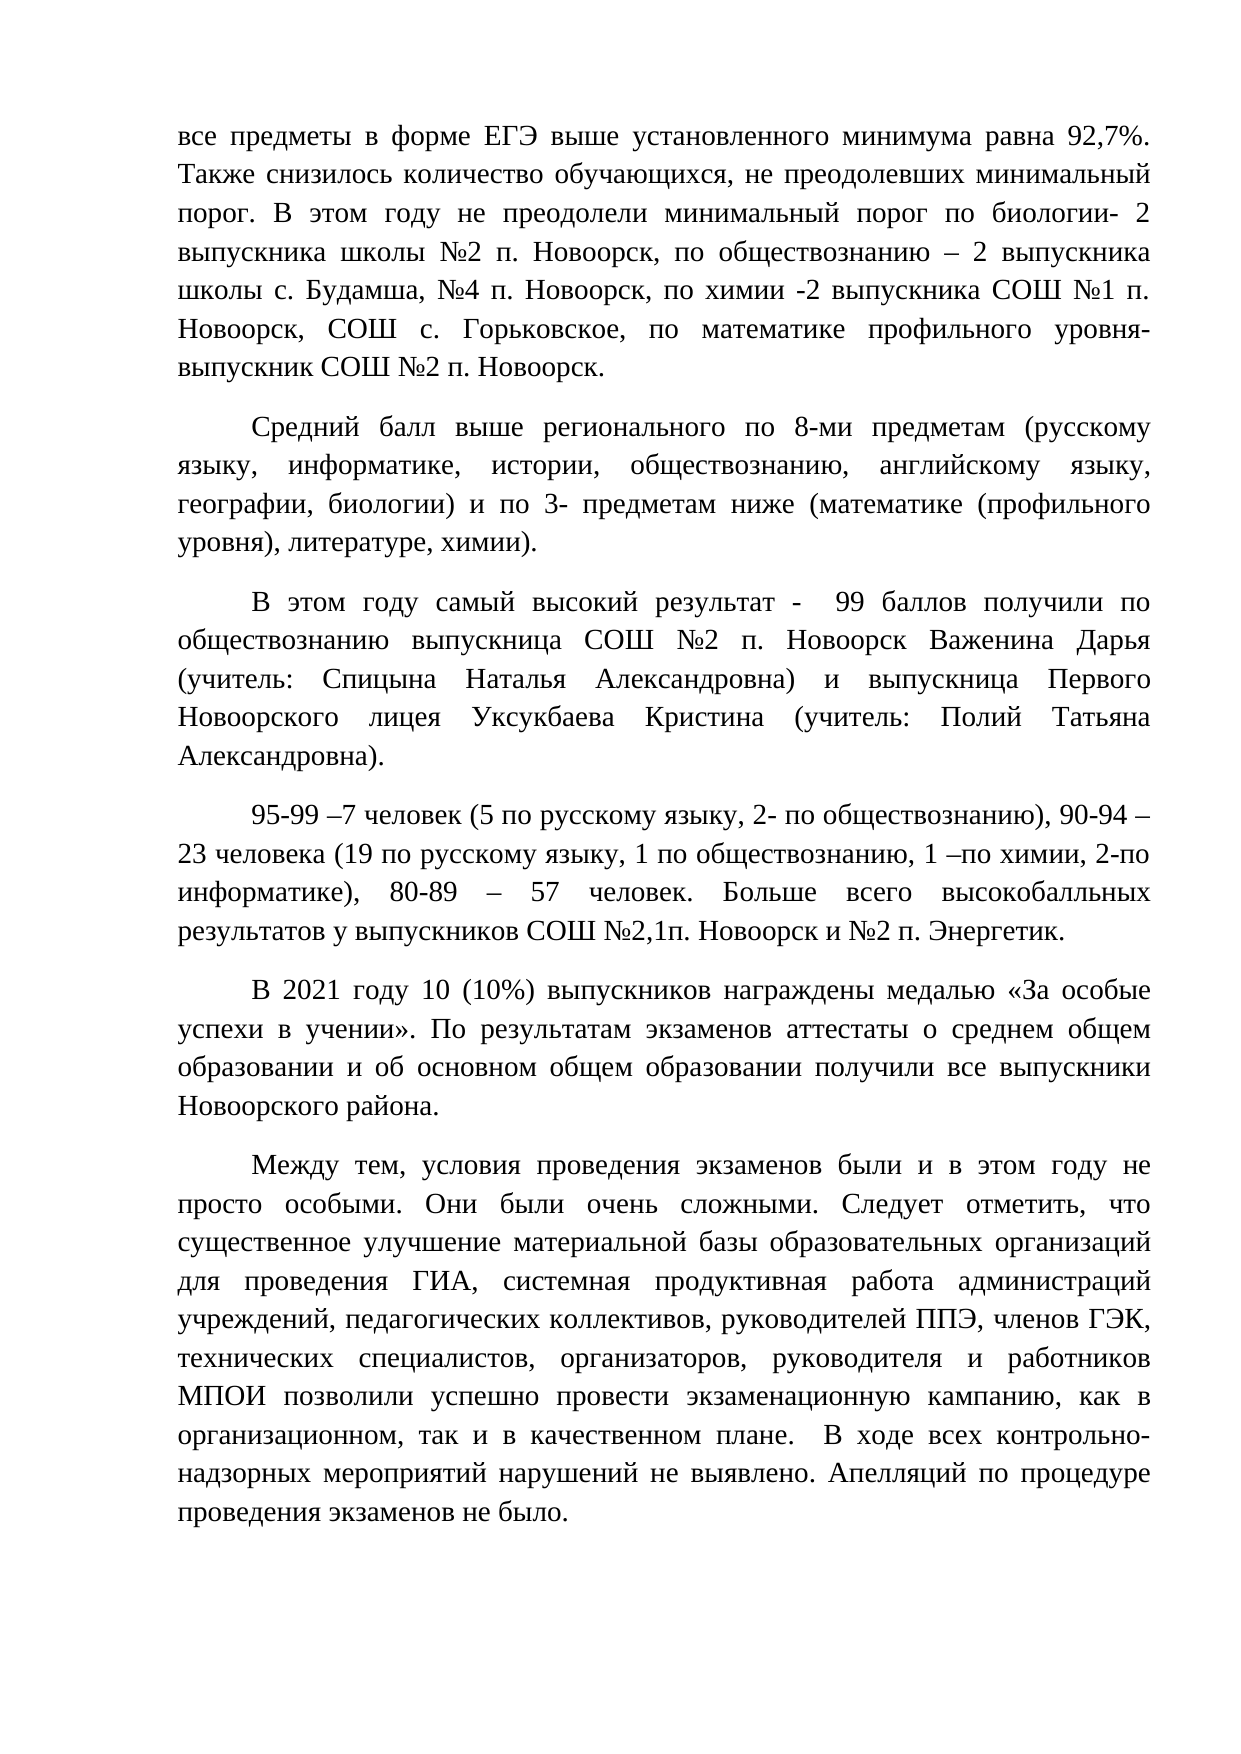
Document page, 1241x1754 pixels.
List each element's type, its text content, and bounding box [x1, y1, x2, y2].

text Между тем, условия проведения экзаменов были и в этом году не просто особыми. Они были очень сложными. Следует отметить, что существенное улучшение материальной базы образовательных организаций для проведения ГИА, системная продуктивная работа администраций учреждений, педагогических коллективов, руководителей ППЭ, членов ГЭК, технических специалистов, организаторов, руководителя и работников МПОИ позволили успешно провести экзаменационную кампанию, как в организационном, так и в качественном плане. В ходе всех контрольно-надзорных мероприятий нарушений не выявлено. Апелляций по процедуре проведения экзаменов не было. [177, 1147, 1152, 1528]
text В 2021 году 10 (10%) выпускников награждены медалью «За особые успехи в учении». По результатам экзаменов аттестаты о среднем общем образовании и об основном общем образовании получили все выпускники Новоорского района. [177, 972, 1152, 1121]
text Средний балл выше регионального по 8-ми предметам (русскому языку, информатике, истории, обществознанию, английскому языку, географии, биологии) и по 3- предметам ниже (математике (профильного уровня), литературе, химии). [177, 409, 1152, 558]
text 95-99 –7 человек (5 по русскому языку, 2- по обществознанию), 90-94 – 23 человека (19 по русскому языку, 1 по обществознанию, 1 –по химии, 2-по информатике), 80-89 – 57 человек. Больше всего высокобалльных результатов у выпускников СОШ №2,1п. Новоорск и №2 п. Энергетик. [177, 797, 1152, 946]
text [177, 118, 1152, 383]
text В этом году самый высокий результат - 99 баллов получили по обществознанию выпускница СОШ №2 п. Новоорск Важенина Дарья (учитель: Спицына Наталья Александровна) и выпускница Первого Новоорского лицея Уксукбаева Кристина (учитель: Полий Татьяна Александровна). [177, 584, 1152, 771]
